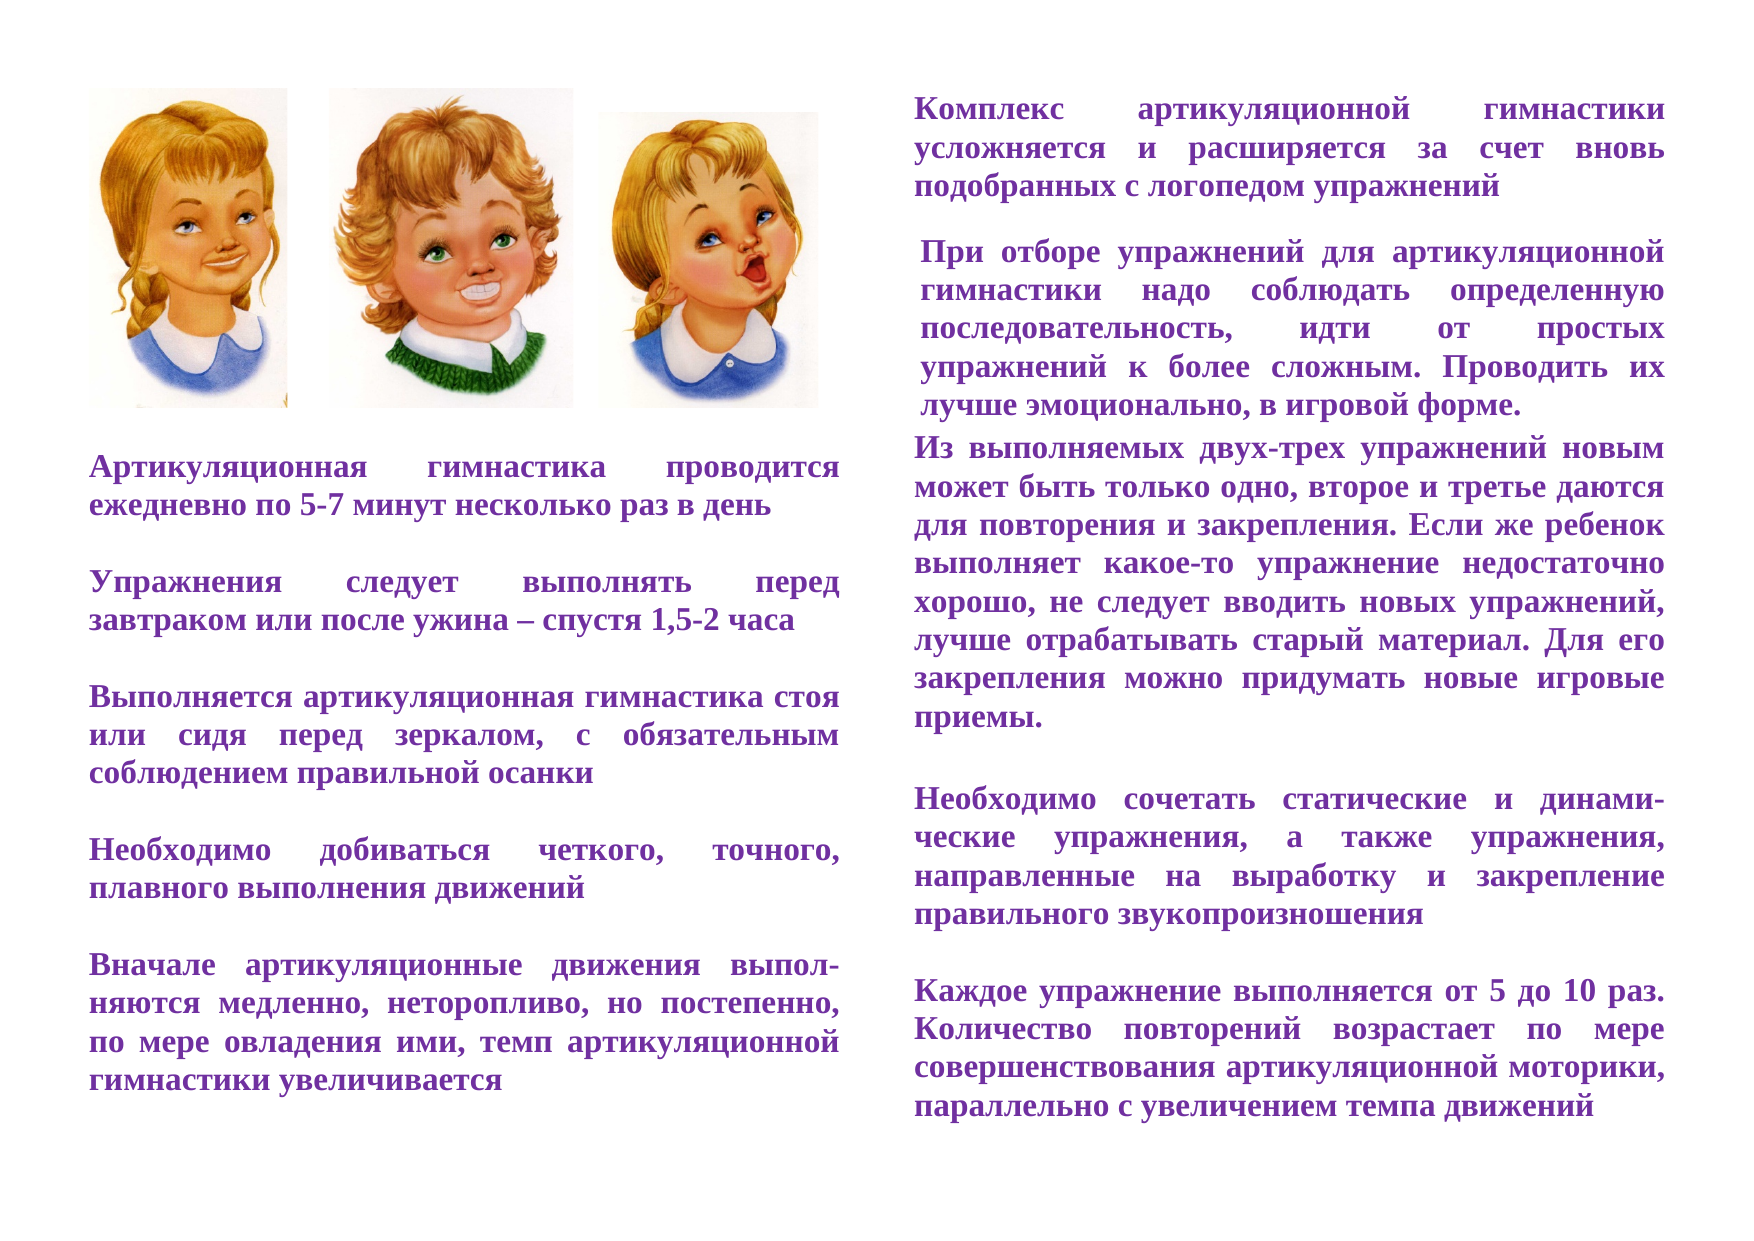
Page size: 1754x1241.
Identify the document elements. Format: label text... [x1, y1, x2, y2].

picture [598, 112, 819, 408]
text При отборе упражнений для артикуляционной гимнастики надо соблюдать определенную последовательность, идти от простых упражнений к более сложным. Проводить их лучше эмоционально, в игровой форме. [920, 231, 1665, 422]
text Каждое упражнение выполняется от 5 до 10 раз. Количество повторений возрастает по мере совершенствования артикуляционной моторики, параллельно с увеличением темпа движений [914, 970, 1665, 1123]
text Из выполняемых двух-трех упражнений новым может быть только одно, второе и третье даются для повторения и закрепления. Если же ребенок выполняет какое-то упражнение недостаточно хорошо, не следует вводить новых упражнений, лучше отрабатывать старый материал. Для его закрепления можно придумать новые игровые приемы. [914, 428, 1665, 734]
picture [328, 88, 574, 408]
text Вначале артикуляционные движения выпол-няются медленно, неторопливо, но постепенно, по мере овладения ими, темп артикуляционной гимнастики увеличивается [89, 944, 840, 1097]
text Необходимо сочетать статические и динами-ческие упражнения, а также упражнения, направленные на выработку и закрепление правильного звукопроизношения [914, 778, 1665, 931]
text Необходимо добиваться четкого, точного, плавного выполнения движений [89, 829, 840, 906]
picture [88, 88, 288, 408]
text Упражнения следует выполнять перед завтраком или после ужина – спустя 1,5-2 часа [89, 561, 840, 637]
text Артикуляционная гимнастика проводится ежедневно по 5-7 минут несколько раз в день [89, 446, 840, 522]
text Выполняется артикуляционная гимнастика стоя или сидя перед зеркалом, с обязательным соблюдением правильной осанки [89, 676, 840, 791]
text Комплекс артикуляционной гимнастики усложняется и расширяется за счет вновь подобранных с логопедом упражнений [914, 89, 1665, 204]
